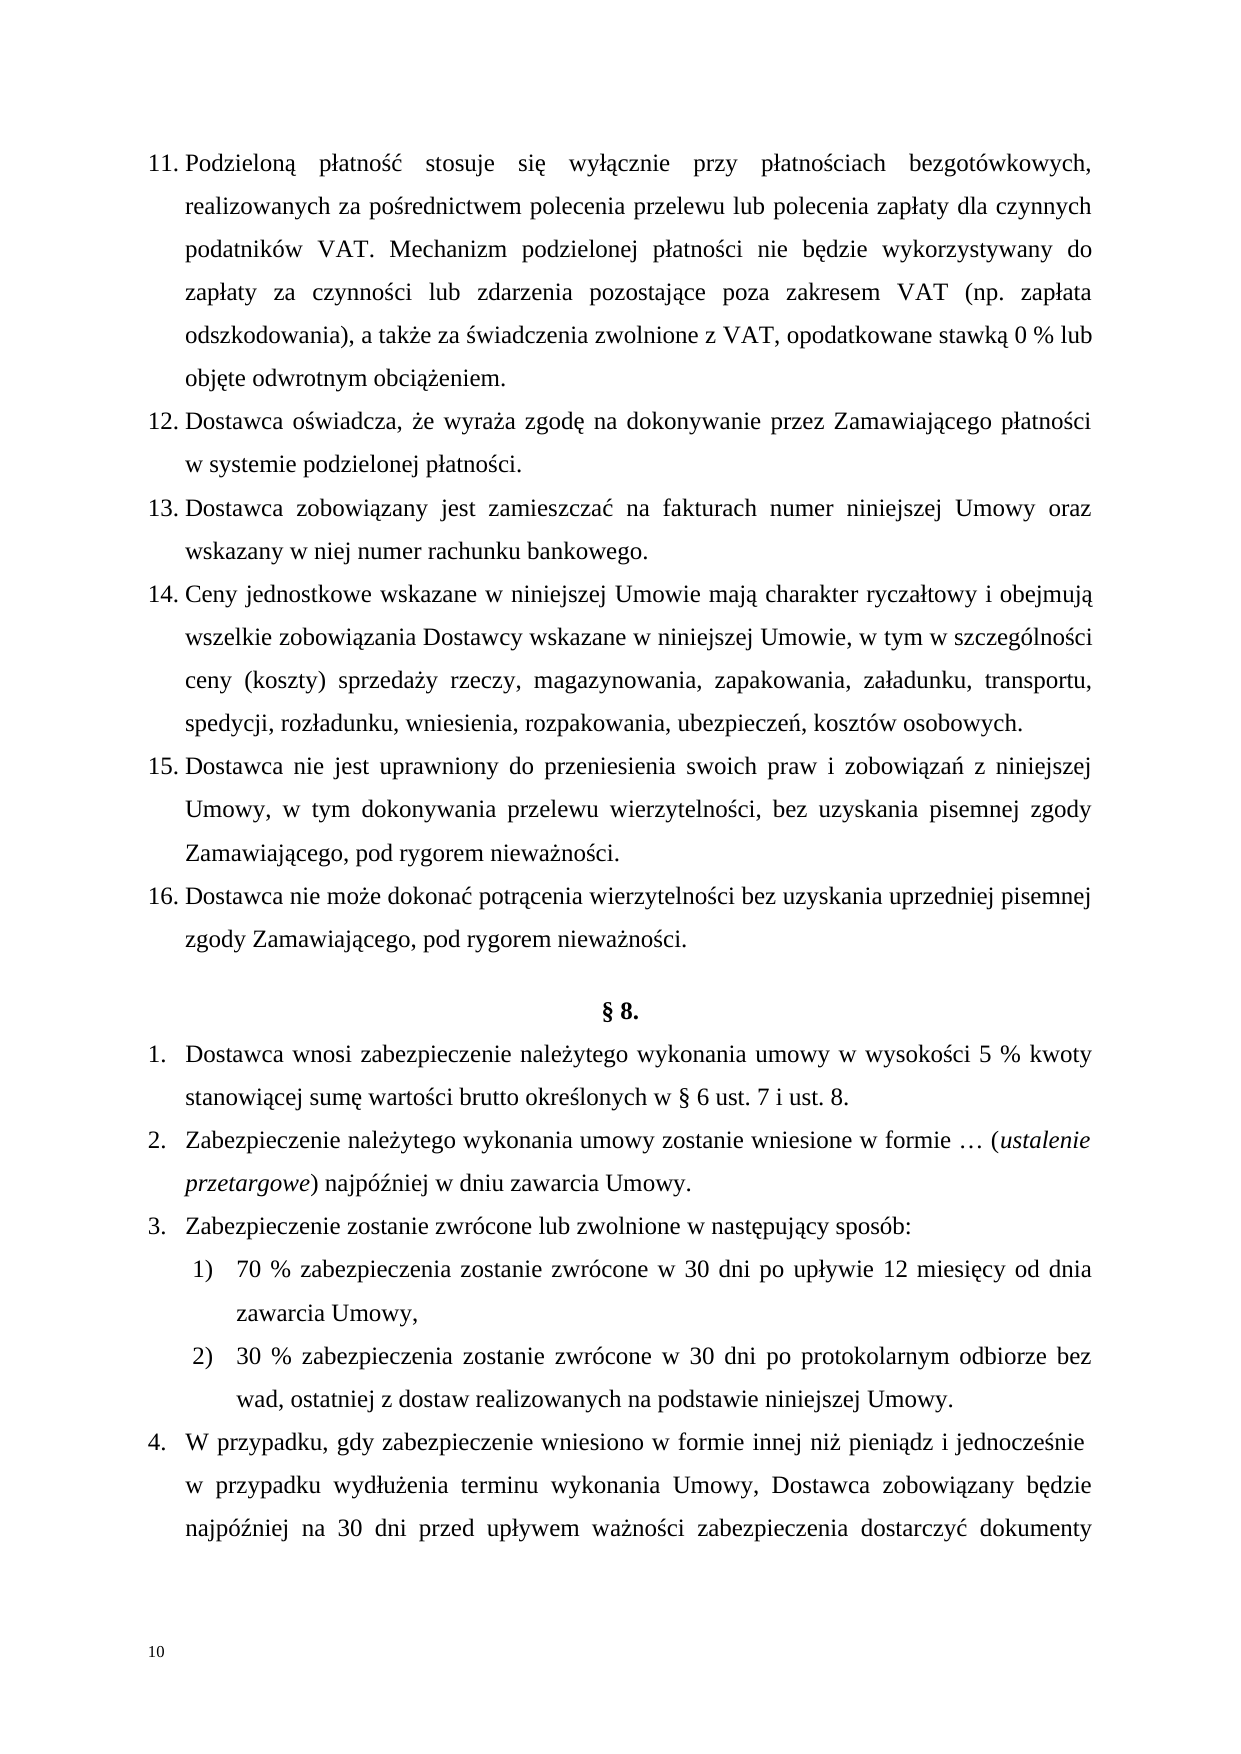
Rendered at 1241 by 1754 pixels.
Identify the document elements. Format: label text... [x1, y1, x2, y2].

list Dostawca nie może dokonać potrącenia wierzytelności bez uzyskania uprzedniej pisemnej zgody Zamawiającego, pod rygorem nieważności. [148, 881, 1093, 953]
list 30 % zabezpieczenia zostanie zwrócone w 30 dni po protokolarnym odbiorze bez wad, ostatniej z dostaw realizowanych na podstawie niniejszej Umowy. [192, 1341, 1093, 1413]
text § 8. [148, 996, 1093, 1024]
list Ceny jednostkowe wskazane w niniejszej Umowie mają charakter ryczałtowy i obejmują wszelkie zobowiązania Dostawcy wskazane w niniejszej Umowie, w tym w szczególności ceny (koszty) sprzedaży rzeczy, magazynowania, zapakowania, załadunku, transportu, spedycji, rozładunku, wniesienia, rozpakowania, ubezpieczeń, kosztów osobowych. [148, 579, 1093, 737]
list Dostawca wnosi zabezpieczenie należytego wykonania umowy w wysokości 5 % kwoty stanowiącej sumę wartości brutto określonych w § 6 ust. 7 i ust. 8. [148, 1039, 1093, 1111]
list Dostawca oświadcza, że wyraża zgodę na dokonywanie przez Zamawiającego płatności w systemie podzielonej płatności. [148, 406, 1093, 478]
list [148, 1427, 1093, 1542]
list 70 % zabezpieczenia zostanie zwrócone w 30 dni po upływie 12 miesięcy od dnia zawarcia Umowy, [192, 1254, 1093, 1326]
list Zabezpieczenie należytego wykonania umowy zostanie wniesione w formie … (ustalenie przetargowe) najpóźniej w dniu zawarcia Umowy. [148, 1125, 1093, 1197]
list Dostawca zobowiązany jest zamieszczać na fakturach numer niniejszej Umowy oraz wskazany w niej numer rachunku bankowego. [148, 493, 1093, 564]
list Podzieloną płatność stosuje się wyłącznie przy płatnościach bezgotówkowych, realizowanych za pośrednictwem polecenia przelewu lub polecenia zapłaty dla czynnych podatników VAT. Mechanizm podzielonej płatności nie będzie wykorzystywany do zapłaty za czynności lub zdarzenia pozostające poza zakresem VAT (np. zapłata odszkodowania), a także za świadczenia zwolnione z VAT, opodatkowane stawką 0 % lub objęte odwrotnym obciążeniem. [148, 148, 1093, 392]
list Zabezpieczenie zostanie zwrócone lub zwolnione w następujący sposób: [148, 1211, 1093, 1240]
list Dostawca nie jest uprawniony do przeniesienia swoich praw i zobowiązań z niniejszej Umowy, w tym dokonywania przelewu wierzytelności, bez uzyskania pisemnej zgody Zamawiającego, pod rygorem nieważności. [148, 751, 1093, 866]
